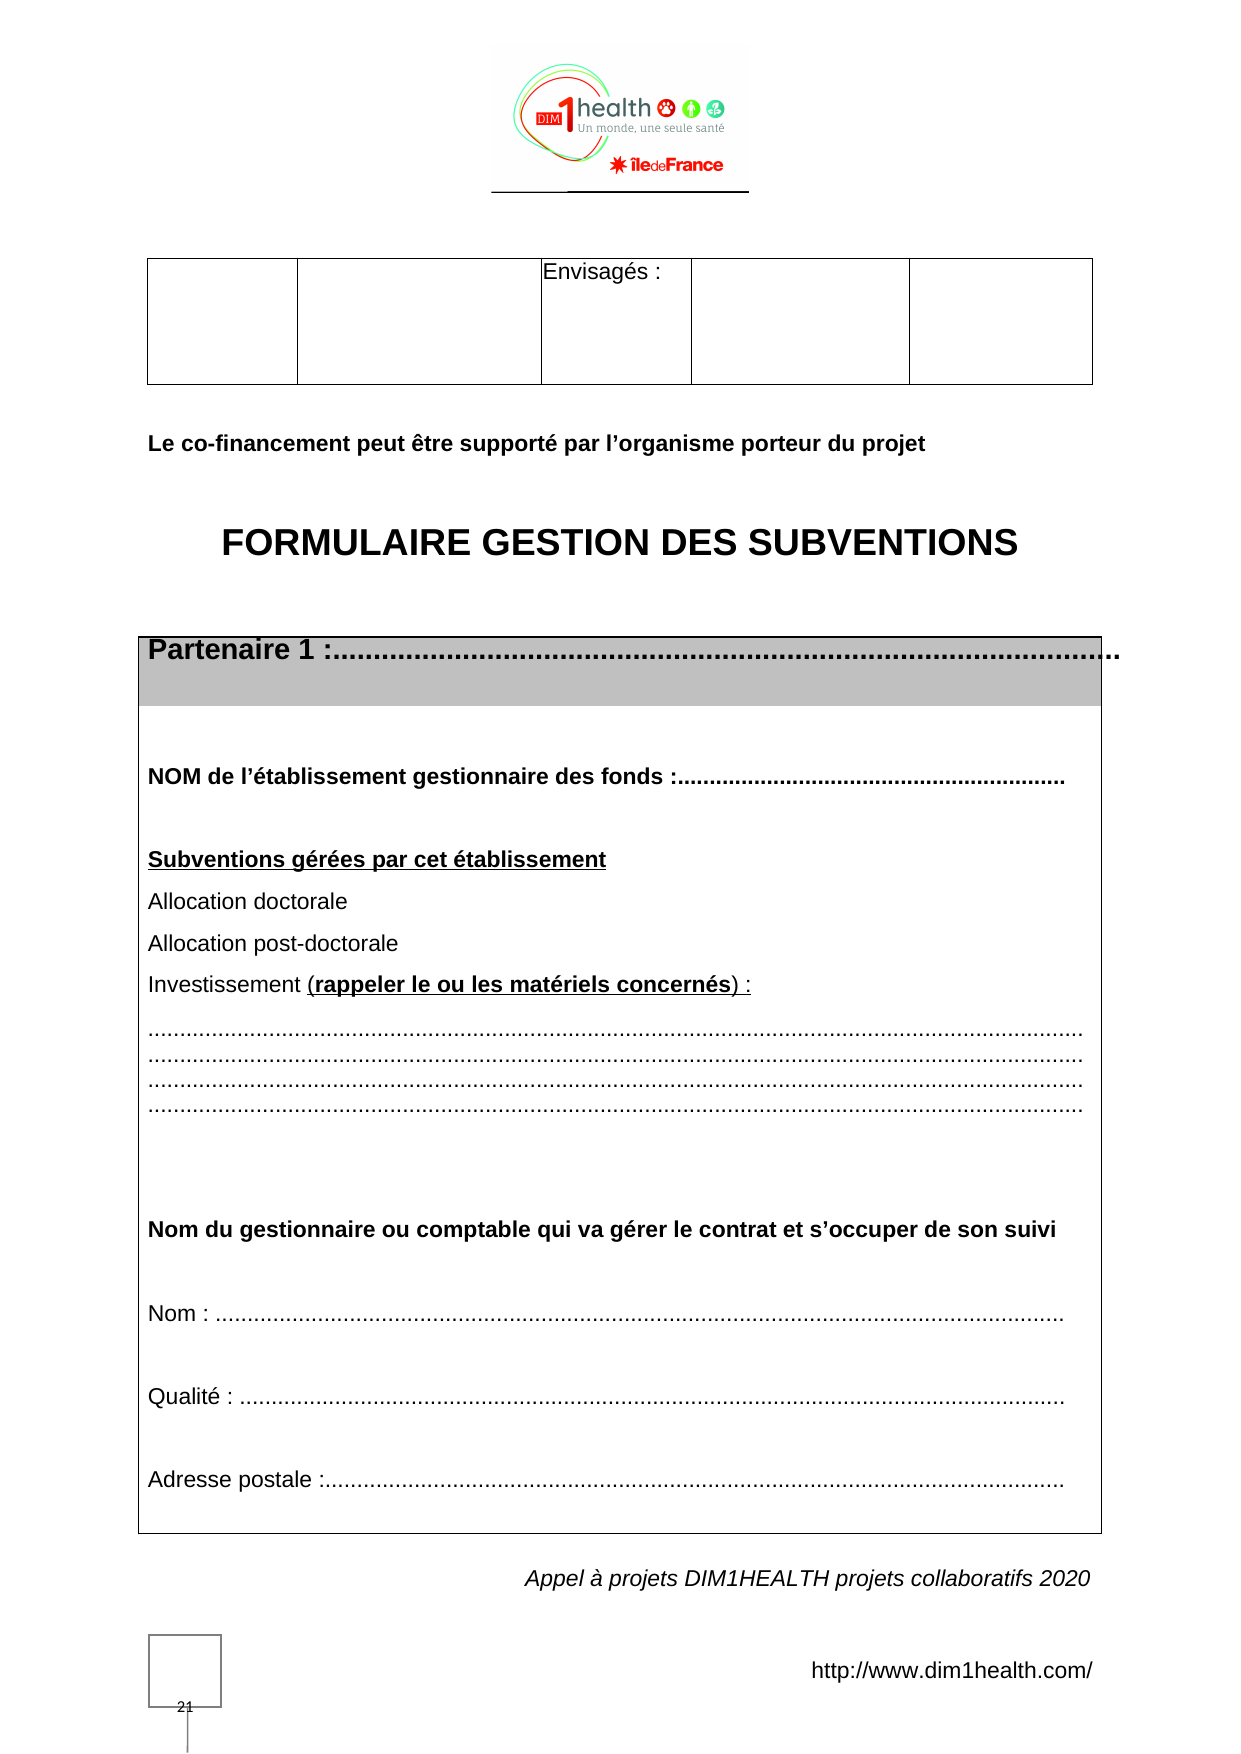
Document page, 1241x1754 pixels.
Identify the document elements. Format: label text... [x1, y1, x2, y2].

table_cell [692, 259, 909, 384]
text Allocation post-doctorale [139, 928, 1101, 956]
text Adresse postale : [139, 1464, 1101, 1493]
text FORMULAIRE GESTION DES SUBVENTIONS [148, 520, 1093, 563]
text Nom du gestionnaire ou comptable qui va gérer le contrat et s’occuper de son suivi [139, 1214, 1101, 1243]
text Partenaire 1 : [139, 638, 1101, 664]
text Nom : [139, 1298, 1101, 1326]
picture [491, 44, 749, 193]
text Allocation doctorale [139, 886, 1101, 914]
text NOM de l’établissement gestionnaire des fonds : [139, 761, 1101, 789]
table_cell Envisagés : [542, 259, 691, 384]
text Investissement (rappeler le ou les matériels concernés) : [139, 970, 1101, 998]
text Subventions gérées par cet établissement [139, 845, 1101, 873]
table_cell [910, 259, 1092, 384]
text Qualité : [139, 1381, 1101, 1409]
text Le co-financement peut être supporté par l’organisme porteur du projet [148, 430, 1093, 457]
